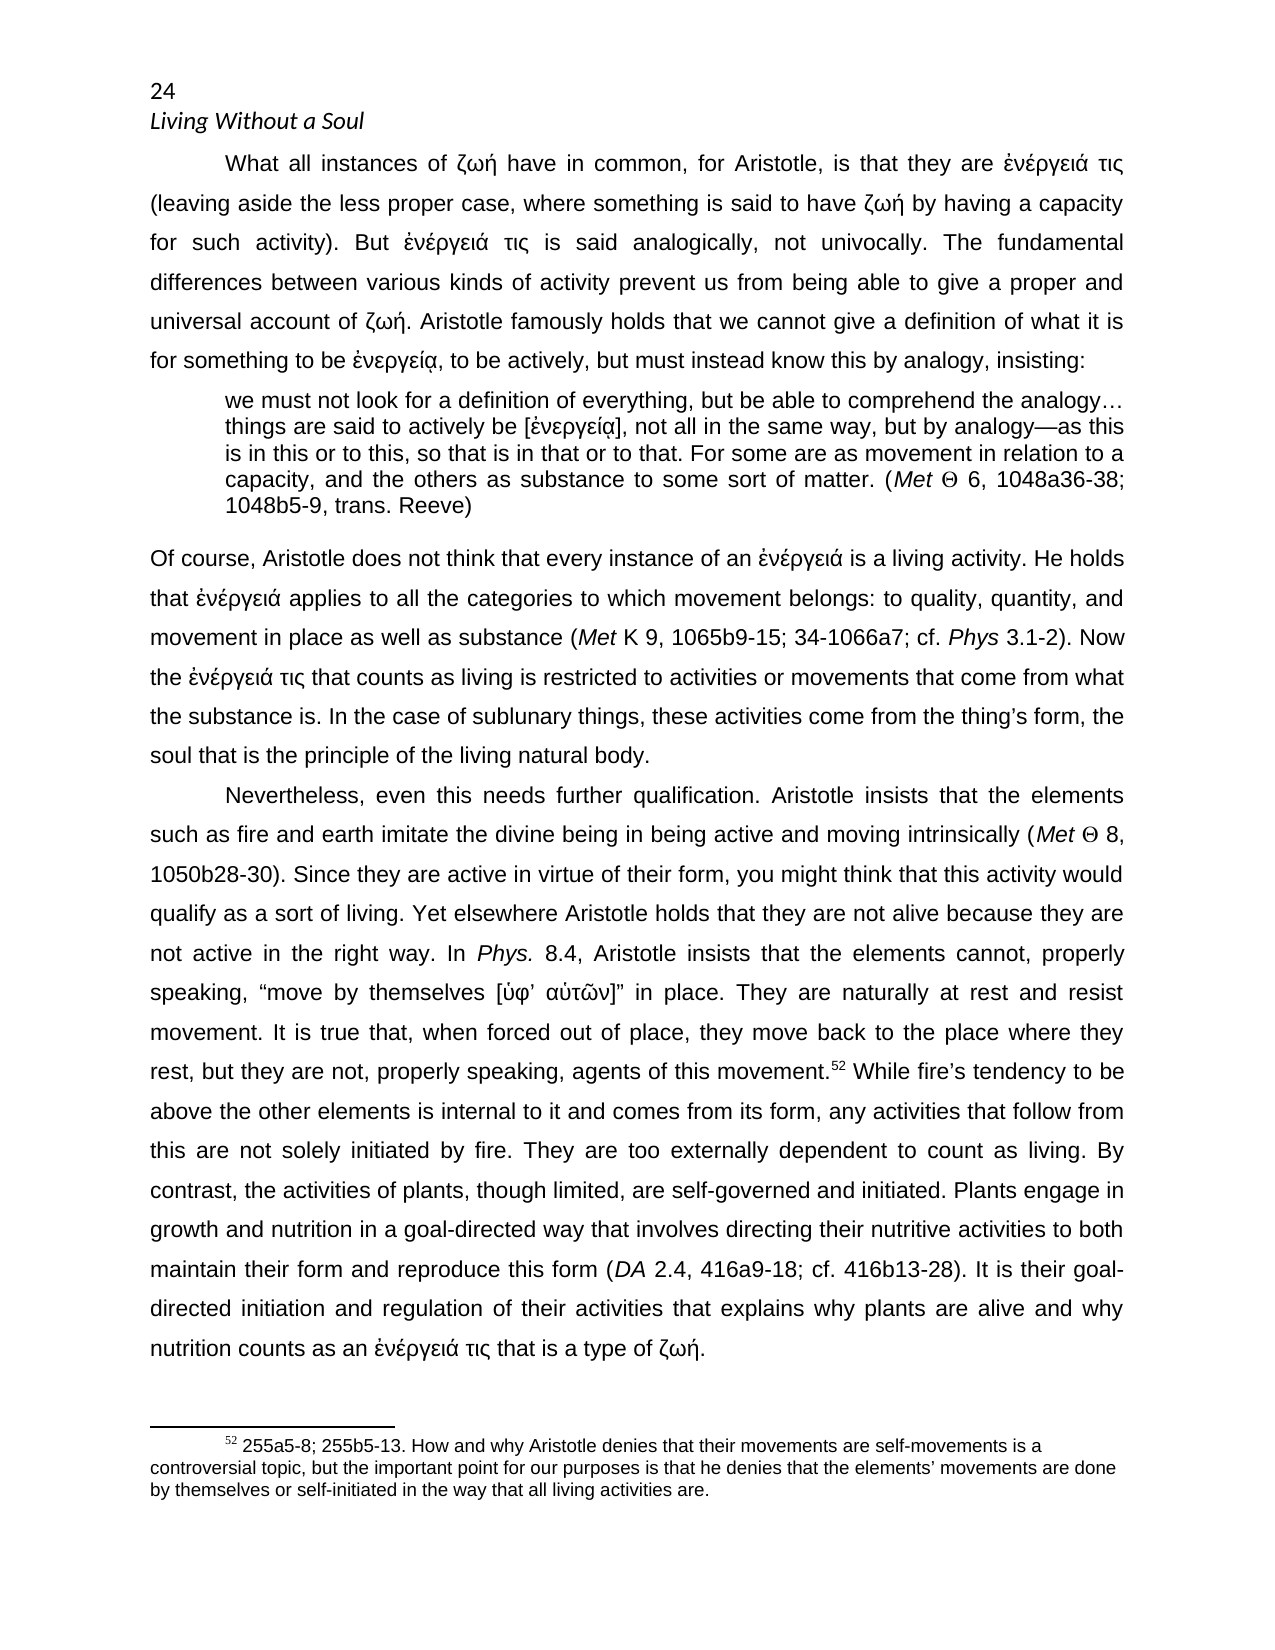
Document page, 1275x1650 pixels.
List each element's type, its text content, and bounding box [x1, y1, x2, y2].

text Of course, Aristotle does not think that every instance of an ἐνέργειά is a living activity. He holds that ἐνέργειά applies to all the categories to which movement belongs: to quality, quantity, and movement in place as well as substance (Met K 9, 1065b9-15; 34-1066a7; cf. Phys 3.1-2). Now the ἐνέργειά τις that counts as living is restricted to activities or movements that come from what the substance is. In the case of sublunary things, these activities come from the thing’s form, the soul that is the principle of the living natural body. [150, 545, 1125, 769]
text What all instances of ζωή have in common, for Aristotle, is that they are ἐνέργειά τις (leaving aside the less proper case, where something is said to have ζωή by having a capacity for such activity). But ἐνέργειά τις is said analogically, not univocally. The fundamental differences between various kinds of activity prevent us from being able to give a proper and universal account of ζωή. Aristotle famously holds that we cannot give a definition of what it is for something to be ἐνεργείᾳ, to be actively, but must instead know this by analogy, insisting: [150, 150, 1125, 374]
text Nevertheless, even this needs further qualification. Aristotle insists that the elements such as fire and earth imitate the divine being in being active and moving intrinsically (Met 8, 1050b28-30). Since they are active in virtue of their form, you might think that this activity would qualify as a sort of living. Yet elsewhere Aristotle holds that they are not alive because they are not active in the right way. In Phys. 8.4, Aristotle insists that the elements cannot, properly speaking, “move by themselves [ὑφ’ αὑτῶν]” in place. They are naturally at rest and resist movement. It is true that, when forced out of place, they move back to the place where they rest, but they are not, properly speaking, agents of this movement. While fire’s tendency to be above the other elements is internal to it and comes from its form, any activities that follow from this are not solely initiated by fire. They are too externally dependent to count as living. By contrast, the activities of plants, though limited, are self-governed and initiated. Plants engage in growth and nutrition in a goal-directed way that involves directing their nutritive activities to both maintain their form and reproduce this form (DA 2.4, 416a9-18; cf. 416b13-28). It is their goal-directed initiation and regulation of their activities that explains why plants are alive and why nutrition counts as an ἐνέργειά τις that is a type of ζωή. [150, 782, 1125, 1361]
text we must not look for a definition of everything, but be able to comprehend the analogy…things are said to actively be [ἐνεργείᾳ], not all in the same way, but by analogy—as this is in this or to this, so that is in that or to that. For some are as movement in relation to a capacity, and the others as substance to some sort of matter. (Met 6, 1048a36-38; 1048b5-9, trans. Reeve) [225, 387, 1125, 519]
